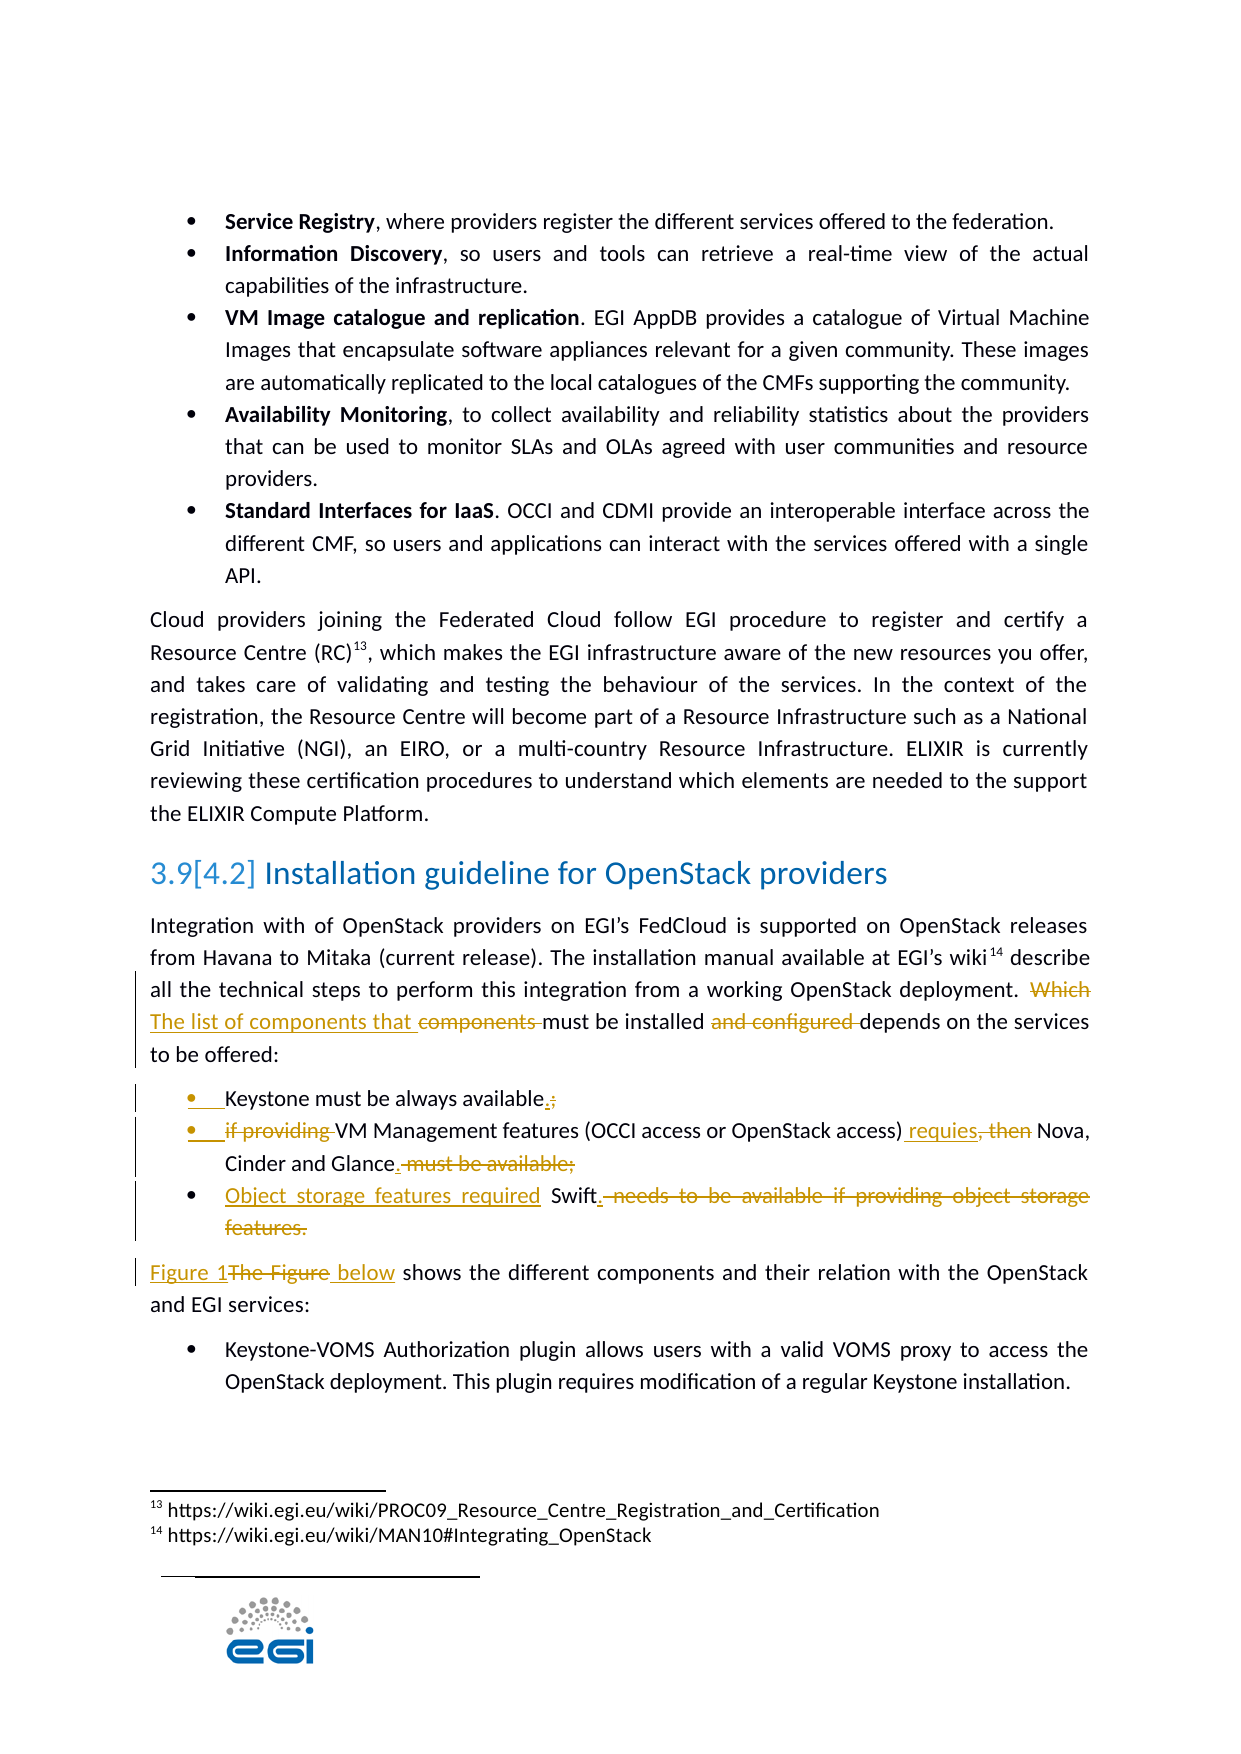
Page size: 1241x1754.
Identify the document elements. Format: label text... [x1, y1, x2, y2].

list Service Registry, where providers register the different services offered to the federation. [187, 207, 1090, 235]
list VM Management features (OCCI access or OpenStack access) Nova, Cinder and Glance [187, 1117, 1090, 1177]
list Keystone-VOMS Authorization plugin allows users with a valid VOMS proxy to access the OpenStack deployment. This plugin requires modification of a regular Keystone installation. [187, 1335, 1090, 1395]
text Integration with of OpenStack providers on EGI’s FedCloud is supported on OpenStack releases from Havana to Mitaka (current release). The installation manual available at EGI’s wiki describe all the technical steps to perform this integration from a working OpenStack deployment. must be installed depends on the services to be offered: [150, 911, 1090, 1068]
picture [206, 1595, 332, 1666]
list VM Image catalogue and replication. EGI AppDB provides a catalogue of Virtual Machine Images that encapsulate software appliances relevant for a given community. These images are automatically replicated to the local catalogues of the CMFs supporting the community. [187, 303, 1090, 396]
text shows the different components and their relation with the OpenStack and EGI services: [150, 1258, 1090, 1318]
list Standard Interfaces for IaaS. OCCI and CDMI provide an interoperable interface across the different CMF, so users and applications can interact with the services offered with a single API. [187, 496, 1090, 589]
list Keystone must be always available [187, 1084, 1090, 1112]
text Cloud providers joining the Federated Cloud follow EGI procedure to register and certify a Resource Centre (RC), which makes the EGI infrastructure aware of the new resources you offer, and takes care of validating and testing the behaviour of the services. In the context of the registration, the Resource Centre will become part of a Resource Infrastructure such as a National Grid Initiative (NGI), an EIRO, or a multi-country Resource Infrastructure. ELIXIR is currently reviewing these certification procedures to understand which elements are needed to the support the ELIXIR Compute Platform. [150, 606, 1090, 827]
list Information Discovery, so users and tools can retrieve a real-time view of the actual capabilities of the infrastructure. [187, 239, 1090, 299]
list Swift [187, 1181, 1090, 1241]
list Availability Monitoring, to collect availability and reliability statistics about the providers that can be used to monitor SLAs and OLAs agreed with user communities and resource providers. [187, 400, 1090, 492]
subtitle Installation guideline for OpenStack providers [150, 852, 1090, 892]
